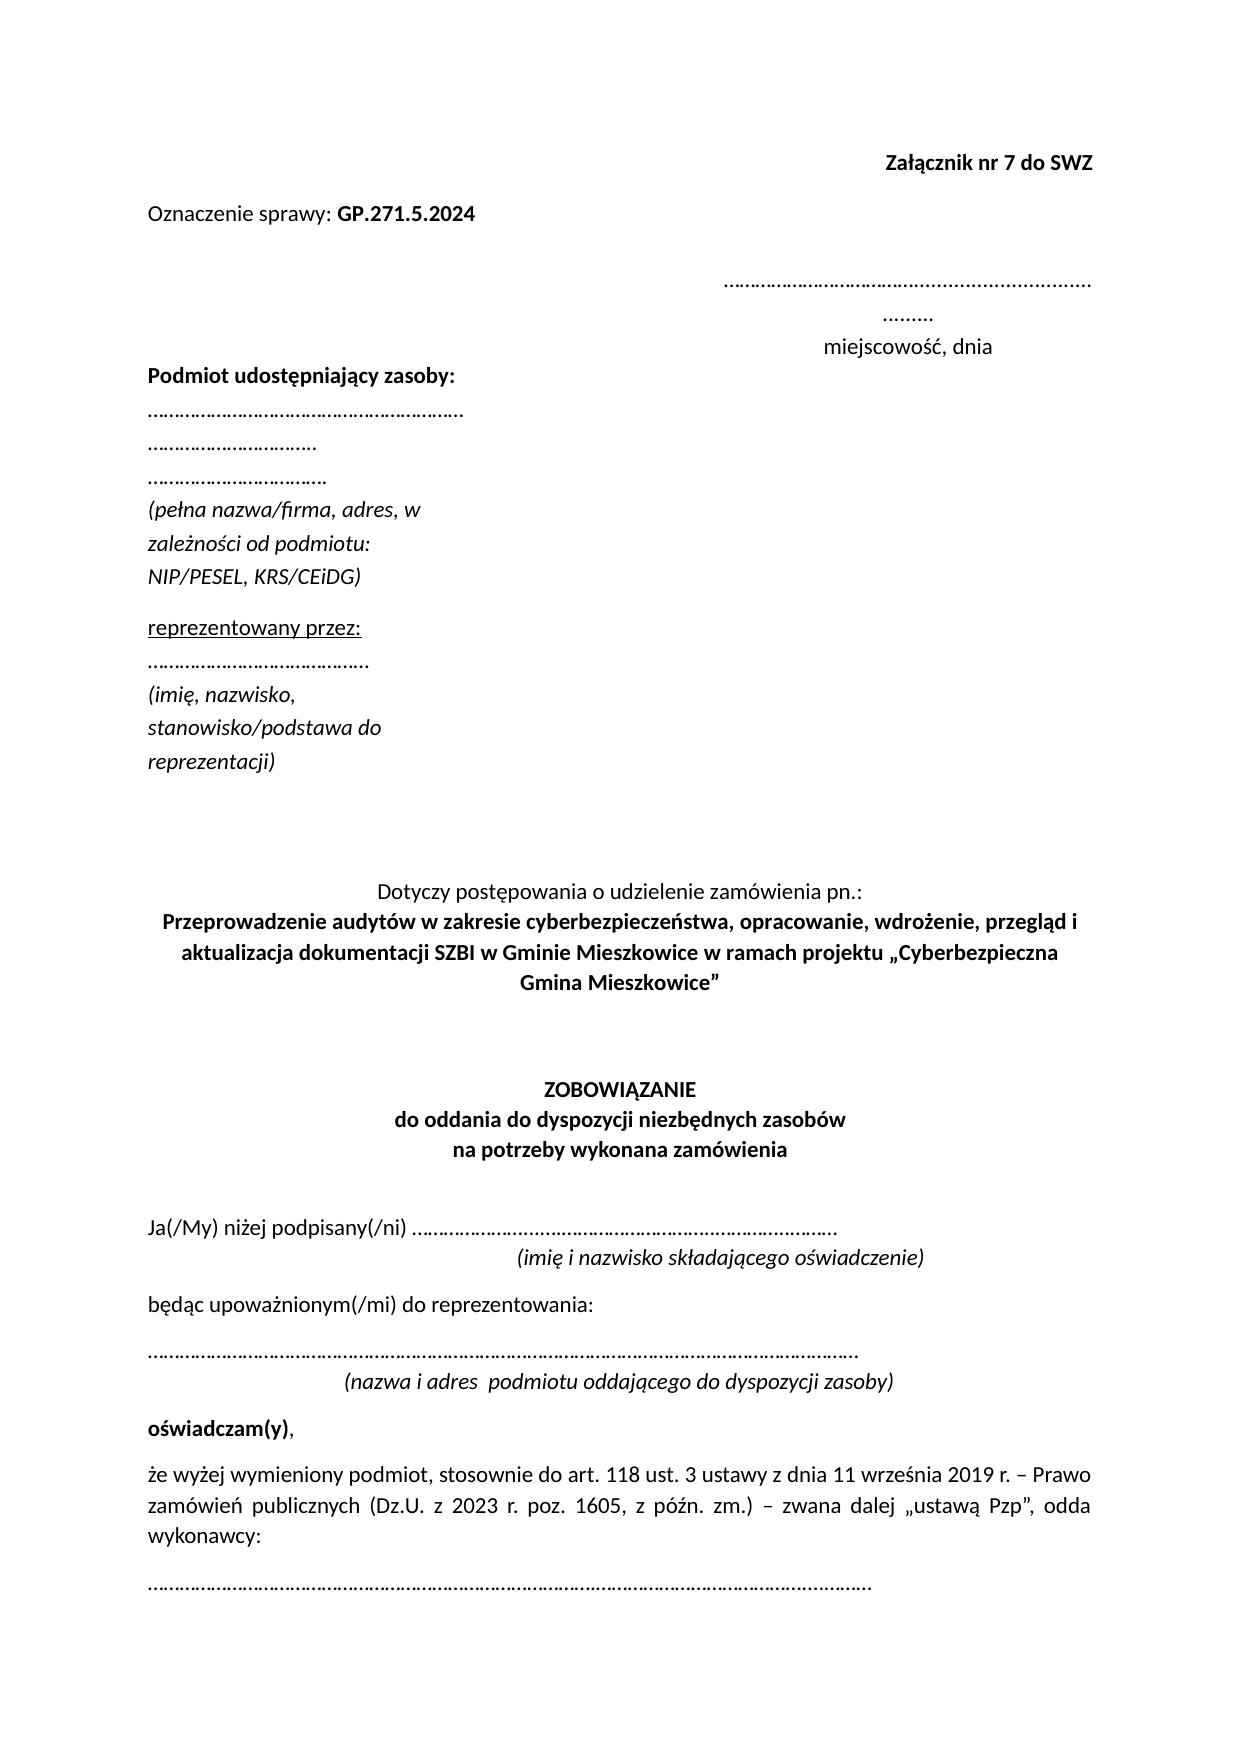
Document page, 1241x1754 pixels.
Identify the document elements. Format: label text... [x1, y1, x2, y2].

text Dotyczy postępowania o udzielenie zamówienia pn.: [148, 877, 1093, 905]
text miejscowość, dnia [723, 328, 1093, 361]
text (nazwa i adres podmiotu oddającego do dyspozycji zasoby) [148, 1367, 1093, 1395]
text ………………………………………………………………………….…………………………………....……… [148, 1568, 1093, 1596]
text Załącznik nr 7 do SWZ [148, 148, 1093, 176]
text ………………………………........................................ [723, 261, 1093, 328]
text reprezentowany przez: [148, 613, 1093, 641]
text Ja(/My) niżej podpisany(/ni) …………………...….………………………..…………..……… [148, 1213, 1093, 1241]
text Podmiot udostępniający zasoby: [148, 361, 1093, 389]
text ……………………………………………………………………………………………………………………… [148, 1337, 1093, 1364]
text …………………………………… [148, 646, 472, 674]
text Przeprowadzenie audytów w zakresie cyberbezpieczeństwa, opracowanie, wdrożenie, przegląd i aktualizacja dokumentacji SZBI w Gminie Mieszkowice w ramach projektu „Cyberbezpieczna Gmina Mieszkowice” [148, 907, 1093, 996]
text Oznaczenie sprawy: GP.271.5.2024 [148, 194, 1093, 228]
text ZOBOWIĄZANIE [148, 1075, 1093, 1103]
text (imię i nazwisko składającego oświadczenie) [443, 1243, 1093, 1271]
text że wyżej wymieniony podmiot, stosownie do art. 118 ust. 3 ustawy z dnia 11 września 2019 r. – Prawo zamówień publicznych (Dz.U. z 2023 r. poz. 1605, z późn. zm.) – zwana dalej „ustawą Pzp”, odda wykonawcy: [148, 1461, 1093, 1549]
text (imię, nazwisko, stanowisko/podstawa do reprezentacji) [148, 680, 472, 775]
text (pełna nazwa/firma, adres, w zależności od podmiotu: NIP/PESEL, KRS/CEiDG) [148, 495, 472, 590]
text ………………………………………………………………………………..……………………………. [148, 395, 472, 490]
text będąc upoważnionym(/mi) do reprezentowania: [148, 1290, 1093, 1318]
text na potrzeby wykonana zamówienia [148, 1136, 1093, 1163]
text oświadczam(y), [148, 1414, 1093, 1442]
text do oddania do dyspozycji niezbędnych zasobów [148, 1105, 1093, 1133]
